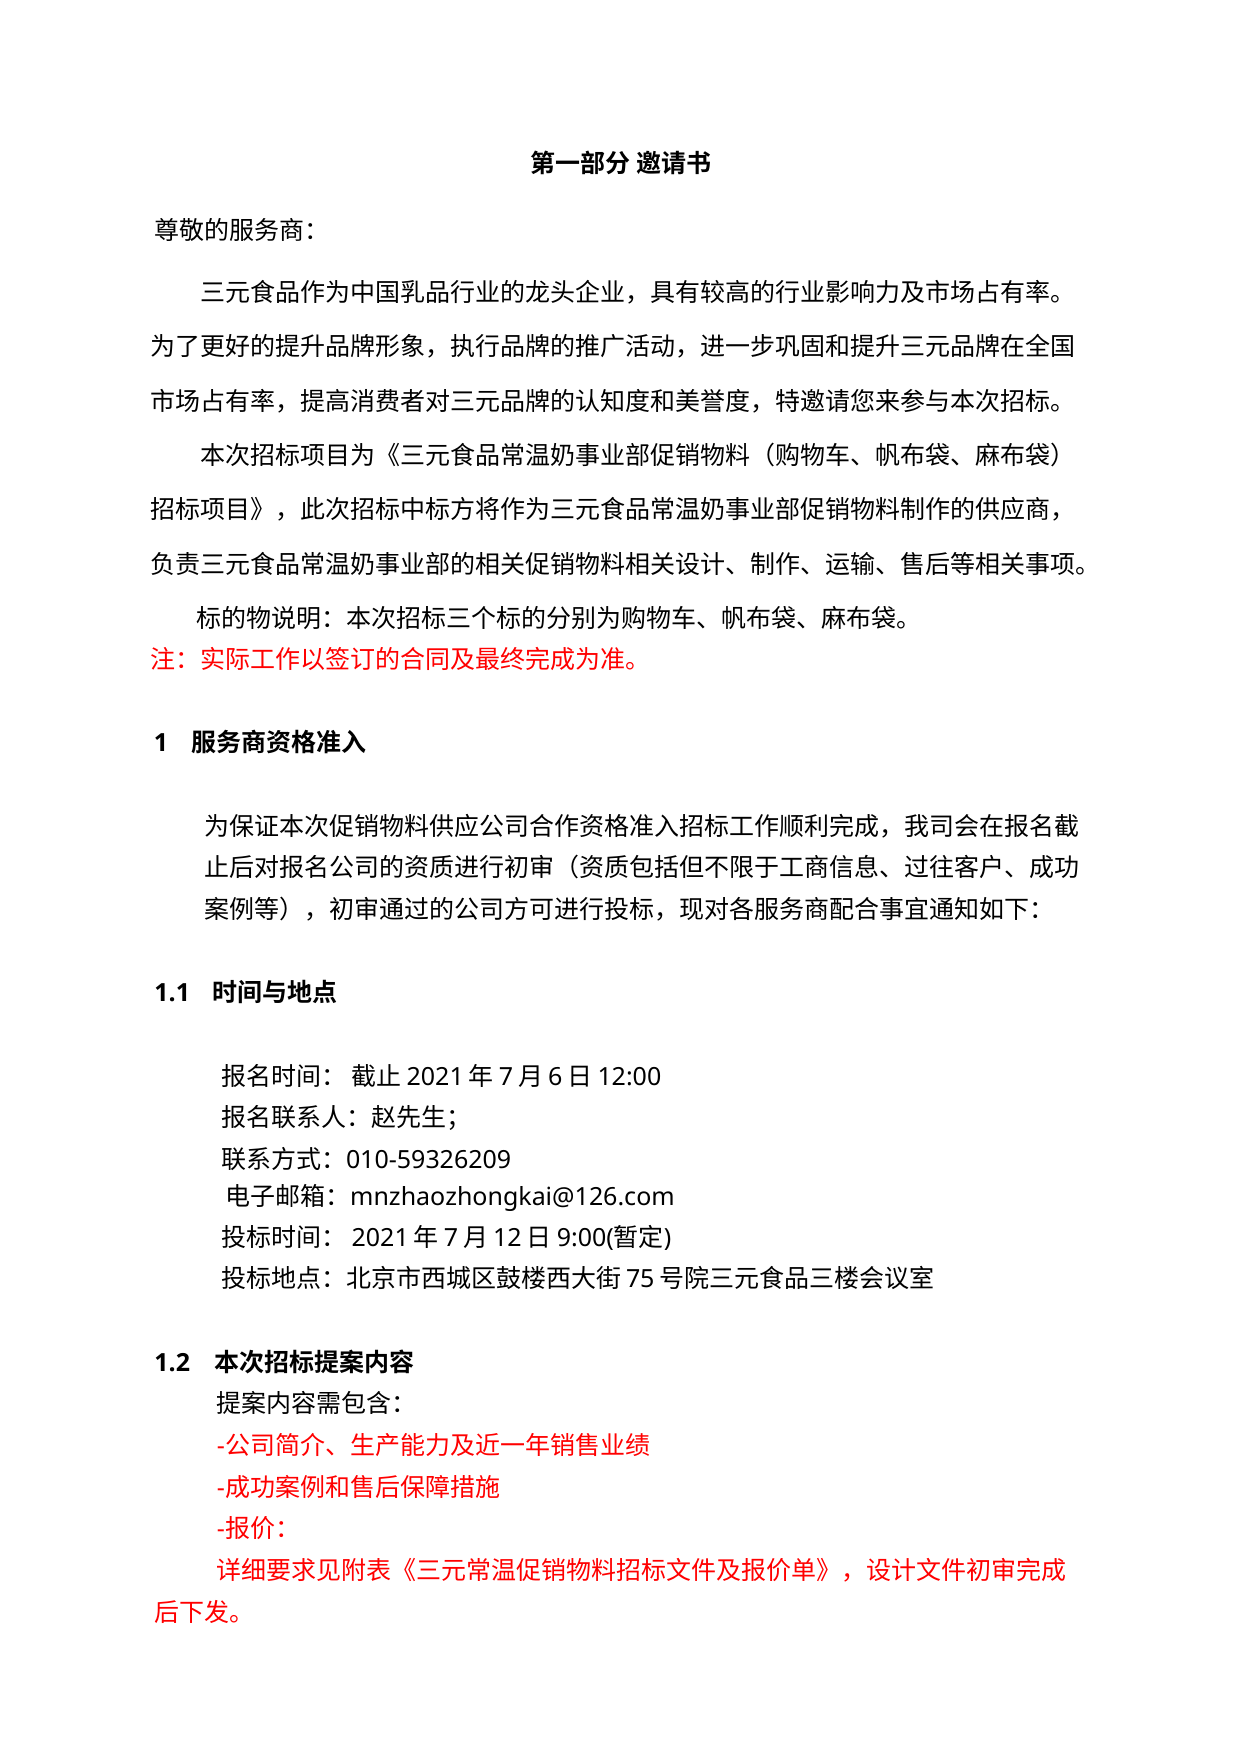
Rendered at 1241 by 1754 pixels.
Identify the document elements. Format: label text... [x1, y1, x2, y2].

text 注：实际工作以签订的合同及最终完成为准。 [150, 635, 1087, 677]
text 第一部分 邀请书 [150, 150, 1092, 178]
text 电子邮箱：mnzhaozhongkai@126.com [150, 1177, 1090, 1213]
text 三元食品作为中国乳品行业的龙头企业，具有较高的行业影响力及市场占有率。为了更好的提升品牌形象，执行品牌的推广活动，进一步巩固和提升三元品牌在全国市场占有率，提高消费者对三元品牌的认知度和美誉度，特邀请您来参与本次招标。 [150, 272, 1090, 417]
text 1.2 本次招标提案内容 [154, 1338, 1090, 1379]
text 投标时间： 2021年7月12日9:00(暂定) [221, 1213, 1090, 1254]
text -公司简介、生产能力及近一年销售业绩 [154, 1421, 1090, 1463]
text 尊敬的服务商： [154, 206, 1090, 247]
text 联系方式：010-59326209 [221, 1135, 1090, 1177]
text 标的物说明：本次招标三个标的分别为购物车、帆布袋、麻布袋。 [196, 599, 1090, 635]
text 报名时间： 截止2021年7月6日12:00 [221, 1052, 1090, 1093]
list 服务商资格准入 [154, 718, 1090, 760]
text 本次招标项目为《三元食品常温奶事业部促销物料（购物车、帆布袋、麻布袋）招标项目》，此次招标中标方将作为三元食品常温奶事业部促销物料制作的供应商，负责三元食品常温奶事业部的相关促销物料相关设计、制作、运输、售后等相关事项。 [150, 436, 1090, 581]
text 投标地点：北京市西城区鼓楼西大街75号院三元食品三楼会议室 [221, 1254, 1090, 1296]
text -报价： [154, 1504, 1090, 1546]
text 提案内容需包含： [154, 1379, 1090, 1421]
text -成功案例和售后保障措施 [154, 1463, 1090, 1504]
text 报名联系人：赵先生； [221, 1093, 1090, 1135]
text 详细要求见附表《三元常温促销物料招标文件及报价单》，设计文件初审完成后下发。 [154, 1546, 1090, 1629]
text 1.1 时间与地点 [154, 968, 1090, 1010]
text 为保证本次促销物料供应公司合作资格准入招标工作顺利完成，我司会在报名截止后对报名公司的资质进行初审（资质包括但不限于工商信息、过往客户、成功案例等），初审通过的公司方可进行投标，现对各服务商配合事宜通知如下： [204, 802, 1090, 927]
